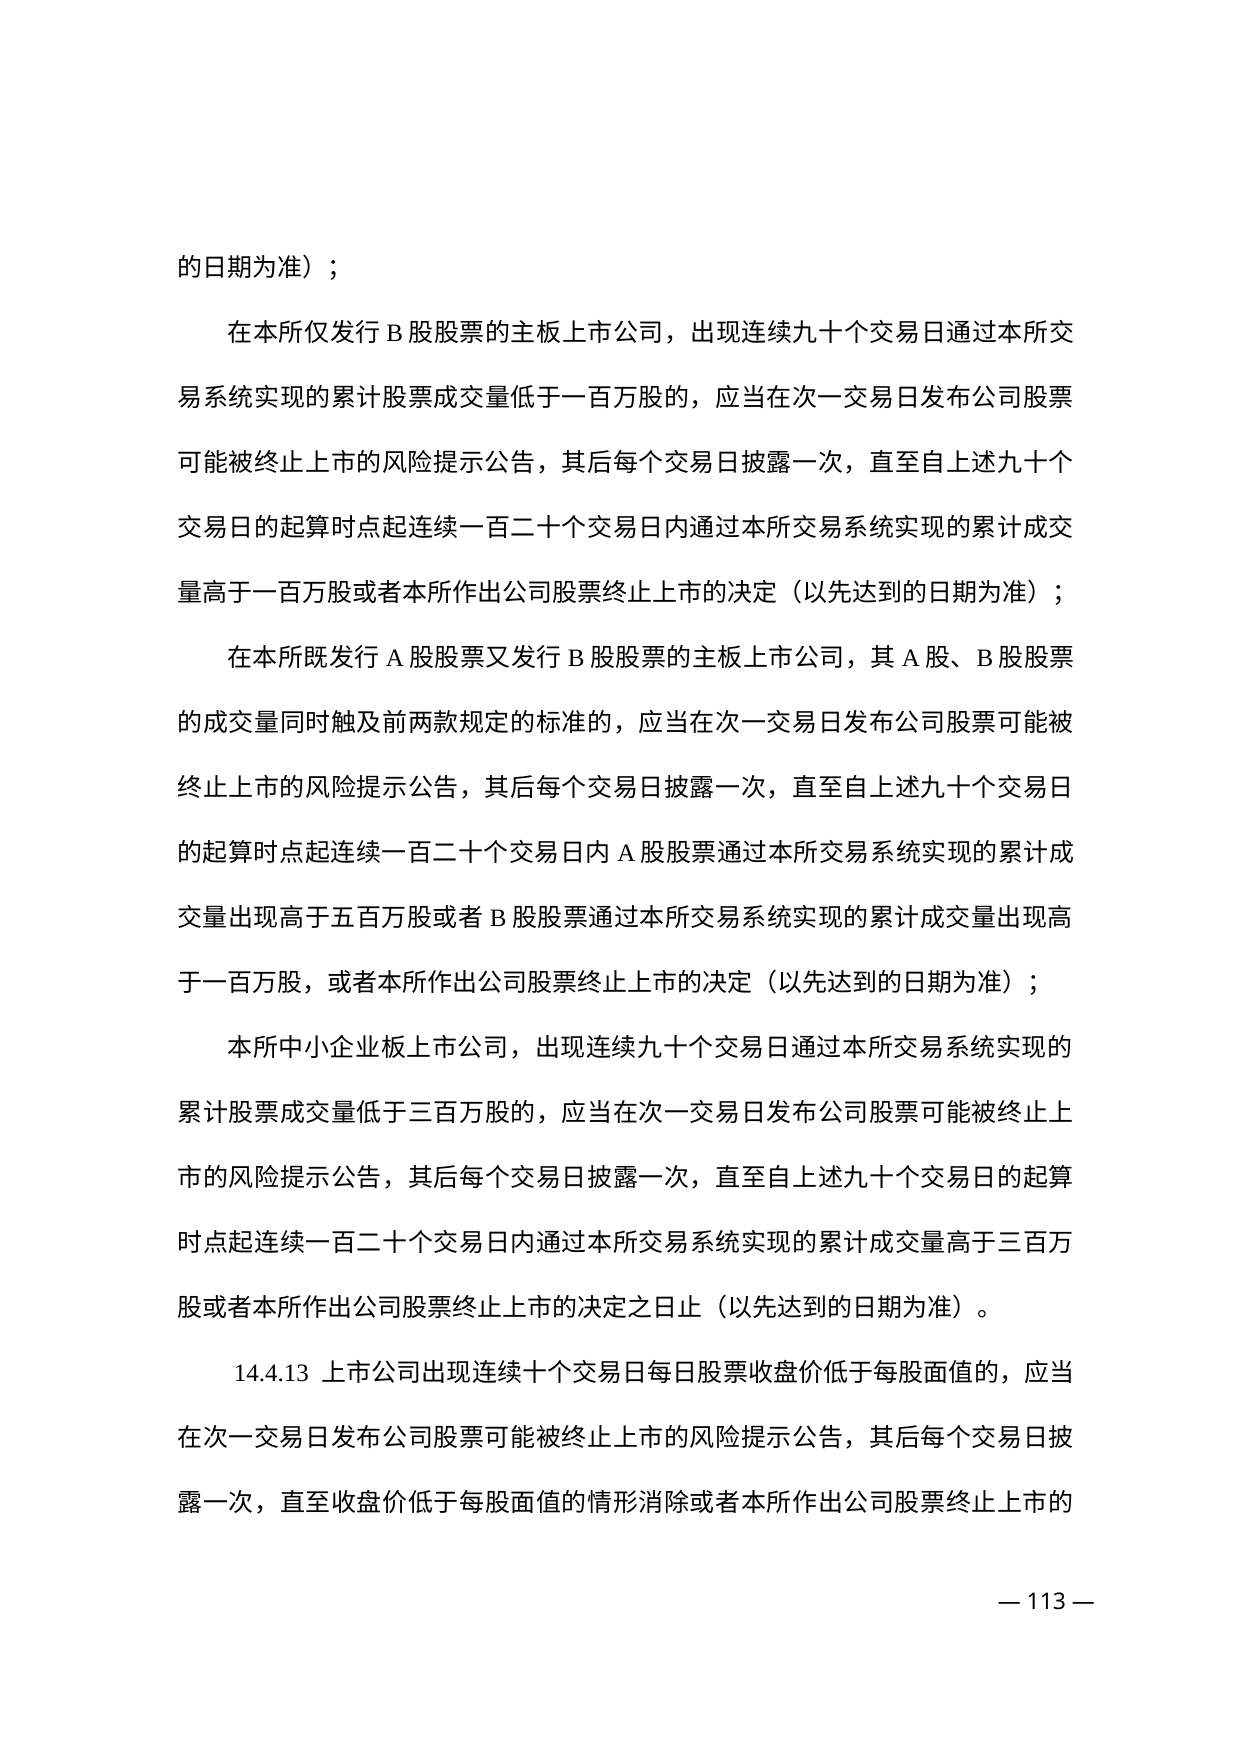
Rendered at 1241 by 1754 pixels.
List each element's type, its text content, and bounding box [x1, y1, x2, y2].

text 本所中小企业板上市公司，出现连续九十个交易日通过本所交易系统实现的累计股票成交量低于三百万股的，应当在次一交易日发布公司股票可能被终止上市的风险提示公告，其后每个交易日披露一次，直至自上述九十个交易日的起算时点起连续一百二十个交易日内通过本所交易系统实现的累计成交量高于三百万股或者本所作出公司股票终止上市的决定之日止（以先达到的日期为准）。 [177, 1013, 1075, 1338]
text 14.4.13 上市公司出现连续十个交易日每日股票收盘价低于每股面值的，应当在次一交易日发布公司股票可能被终止上市的风险提示公告，其后每个交易日披露一次，直至收盘价低于每股面值的情形消除或者本所作出公司股票终止上市的决定。 [177, 1338, 1075, 1533]
text 在本所仅发行B股股票的主板上市公司，出现连续九十个交易日通过本所交易系统实现的累计股票成交量低于一百万股的，应当在次一交易日发布公司股票可能被终止上市的风险提示公告，其后每个交易日披露一次，直至自上述九十个交易日的起算时点起连续一百二十个交易日内通过本所交易系统实现的累计成交量高于一百万股或者本所作出公司股票终止上市的决定（以先达到的日期为准）； [177, 298, 1075, 623]
text 在本所既发行A股股票又发行B股股票的主板上市公司，其A股、B股股票的成交量同时触及前两款规定的标准的，应当在次一交易日发布公司股票可能被终止上市的风险提示公告，其后每个交易日披露一次，直至自上述九十个交易日的起算时点起连续一百二十个交易日内A股股票通过本所交易系统实现的累计成交量出现高于五百万股或者B股股票通过本所交易系统实现的累计成交量出现高于一百万股，或者本所作出公司股票终止上市的决定（以先达到的日期为准）； [177, 623, 1075, 1013]
